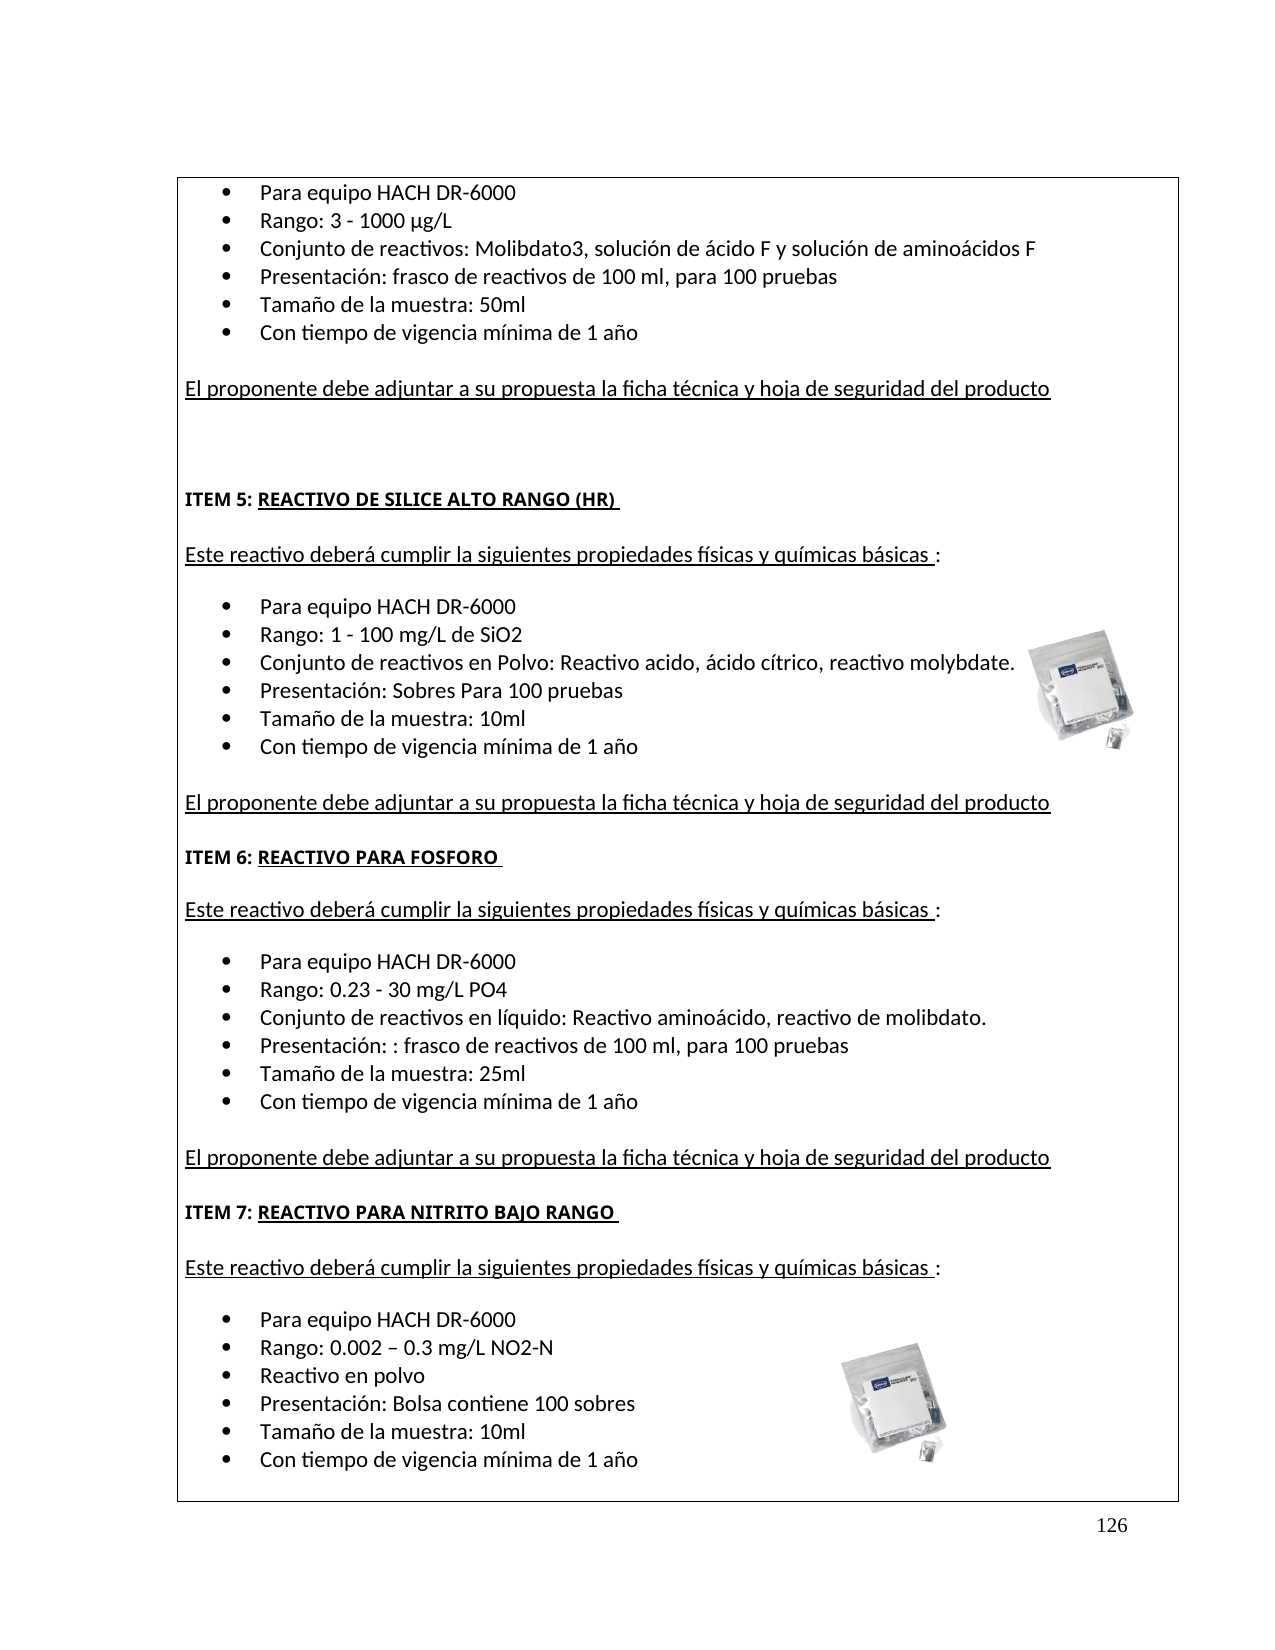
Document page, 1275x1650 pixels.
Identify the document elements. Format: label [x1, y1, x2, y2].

picture [1021, 626, 1147, 752]
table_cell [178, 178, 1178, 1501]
picture [834, 1339, 960, 1465]
